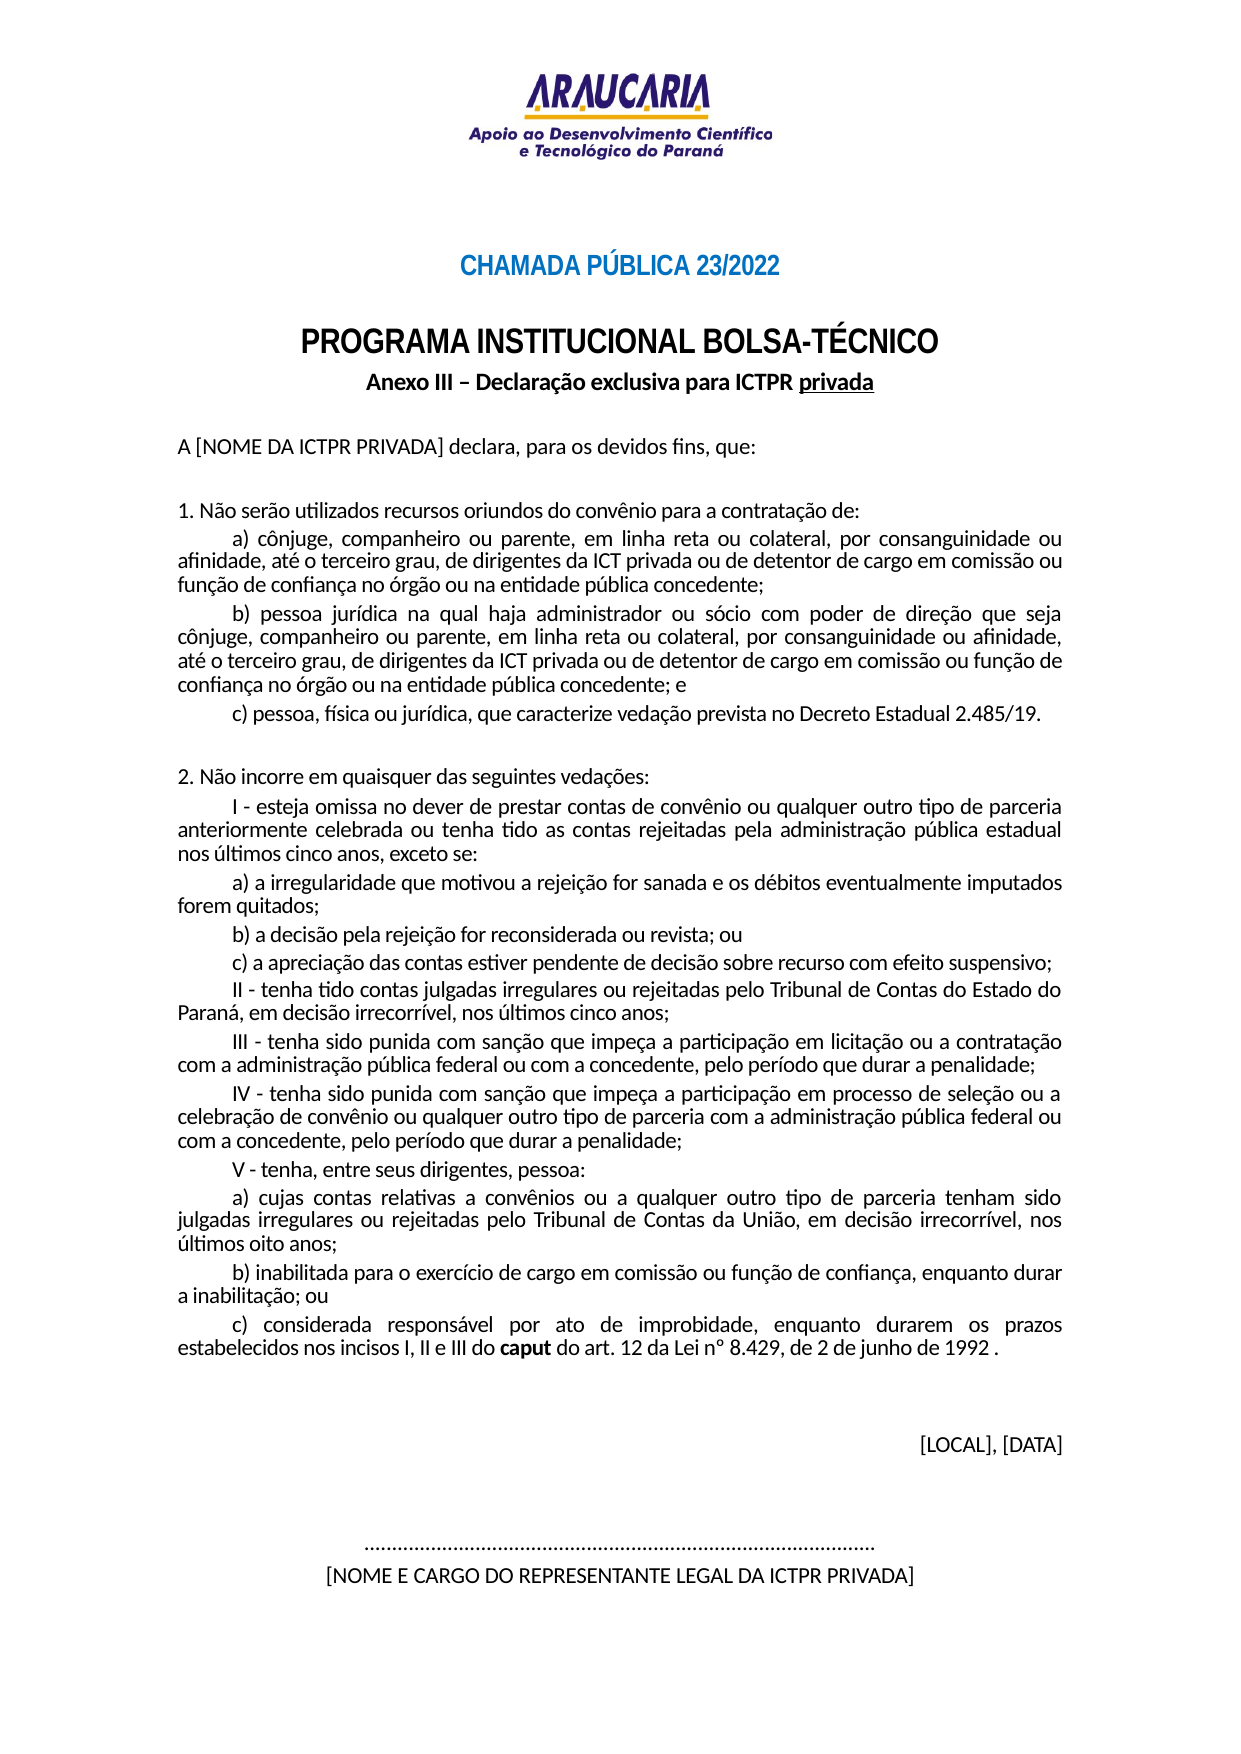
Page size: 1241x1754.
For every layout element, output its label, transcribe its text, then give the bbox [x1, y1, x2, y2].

text IV - tenha sido punida com sanção que impeça a participação em processo de seleção ou a celebração de convênio ou qualquer outro tipo de parceria com a administração pública federal ou com a concedente, pelo período que durar a penalidade; [177, 1082, 1063, 1154]
text V - tenha, entre seus dirigentes, pessoa: [177, 1158, 1063, 1182]
text I - esteja omissa no dever de prestar contas de convênio ou qualquer outro tipo de parceria anteriormente celebrada ou tenha tido as contas rejeitadas pela administração pública estadual nos últimos cinco anos, exceto se: [177, 796, 1063, 867]
text c) a apreciação das contas estiver pendente de decisão sobre recurso com efeito suspensivo; [177, 951, 1063, 975]
text Anexo III – Declaração exclusiva para ICTPR privada [177, 367, 1063, 396]
text b) a decisão pela rejeição for reconsiderada ou revista; ou [177, 923, 1063, 947]
text a) cônjuge, companheiro ou parente, em linha reta ou colateral, por consanguinidade ou afinidade, até o terceiro grau, de dirigentes da ICT privada ou de detentor de cargo em comissão ou função de confiança no órgão ou na entidade pública concedente; [177, 527, 1063, 598]
text c) pessoa, física ou jurídica, que caracterize vedação prevista no Decreto Estadual 2.485/19. [177, 702, 1063, 726]
text a) a irregularidade que motivou a rejeição for sanada e os débitos eventualmente imputados forem quitados; [177, 871, 1063, 919]
text c) considerada responsável por ato de improbidade, enquanto durarem os prazos estabelecidos nos incisos I, II e III do caput do art. 12 da Lei nº 8.429, de 2 de junho de 1992 . [177, 1313, 1063, 1361]
text a) cujas contas relativas a convênios ou a qualquer outro tipo de parceria tenham sido julgadas irregulares ou rejeitadas pelo Tribunal de Contas da União, em decisão irrecorrível, nos últimos oito anos; [177, 1186, 1063, 1257]
text CHAMADA PÚBLICA 23/2022 [177, 248, 1063, 281]
picture [468, 73, 773, 160]
text 1. Não serão utilizados recursos oriundos do convênio para a contratação de: [177, 499, 1063, 523]
text b) inabilitada para o exercício de cargo em comissão ou função de confiança, enquanto durar a inabilitação; ou [177, 1262, 1063, 1309]
text 2. Não incorre em quaisquer das seguintes vedações: [177, 763, 1063, 789]
text II - tenha tido contas julgadas irregulares ou rejeitadas pelo Tribunal de Contas do Estado do Paraná, em decisão irrecorrível, nos últimos cinco anos; [177, 979, 1063, 1027]
text [NOME E CARGO DO REPRESENTANTE LEGAL DA ICTPR PRIVADA] [177, 1562, 1063, 1589]
text ............................................................................................ [177, 1529, 1063, 1556]
text [LOCAL], [DATA] [177, 1431, 1063, 1457]
text A [NOME DA ICTPR PRIVADA] declara, para os devidos fins, que: [177, 433, 1063, 460]
subtitle PROGRAMA INSTITUCIONAL BOLSA-TÉCNICO [177, 320, 1063, 361]
text b) pessoa jurídica na qual haja administrador ou sócio com poder de direção que seja cônjuge, companheiro ou parente, em linha reta ou colateral, por consanguinidade ou afinidade, até o terceiro grau, de dirigentes da ICT privada ou de detentor de cargo em comissão ou função de confiança no órgão ou na entidade pública concedente; e [177, 603, 1063, 698]
text III - tenha sido punida com sanção que impeça a participação em licitação ou a contratação com a administração pública federal ou com a concedente, pelo período que durar a penalidade; [177, 1031, 1063, 1078]
